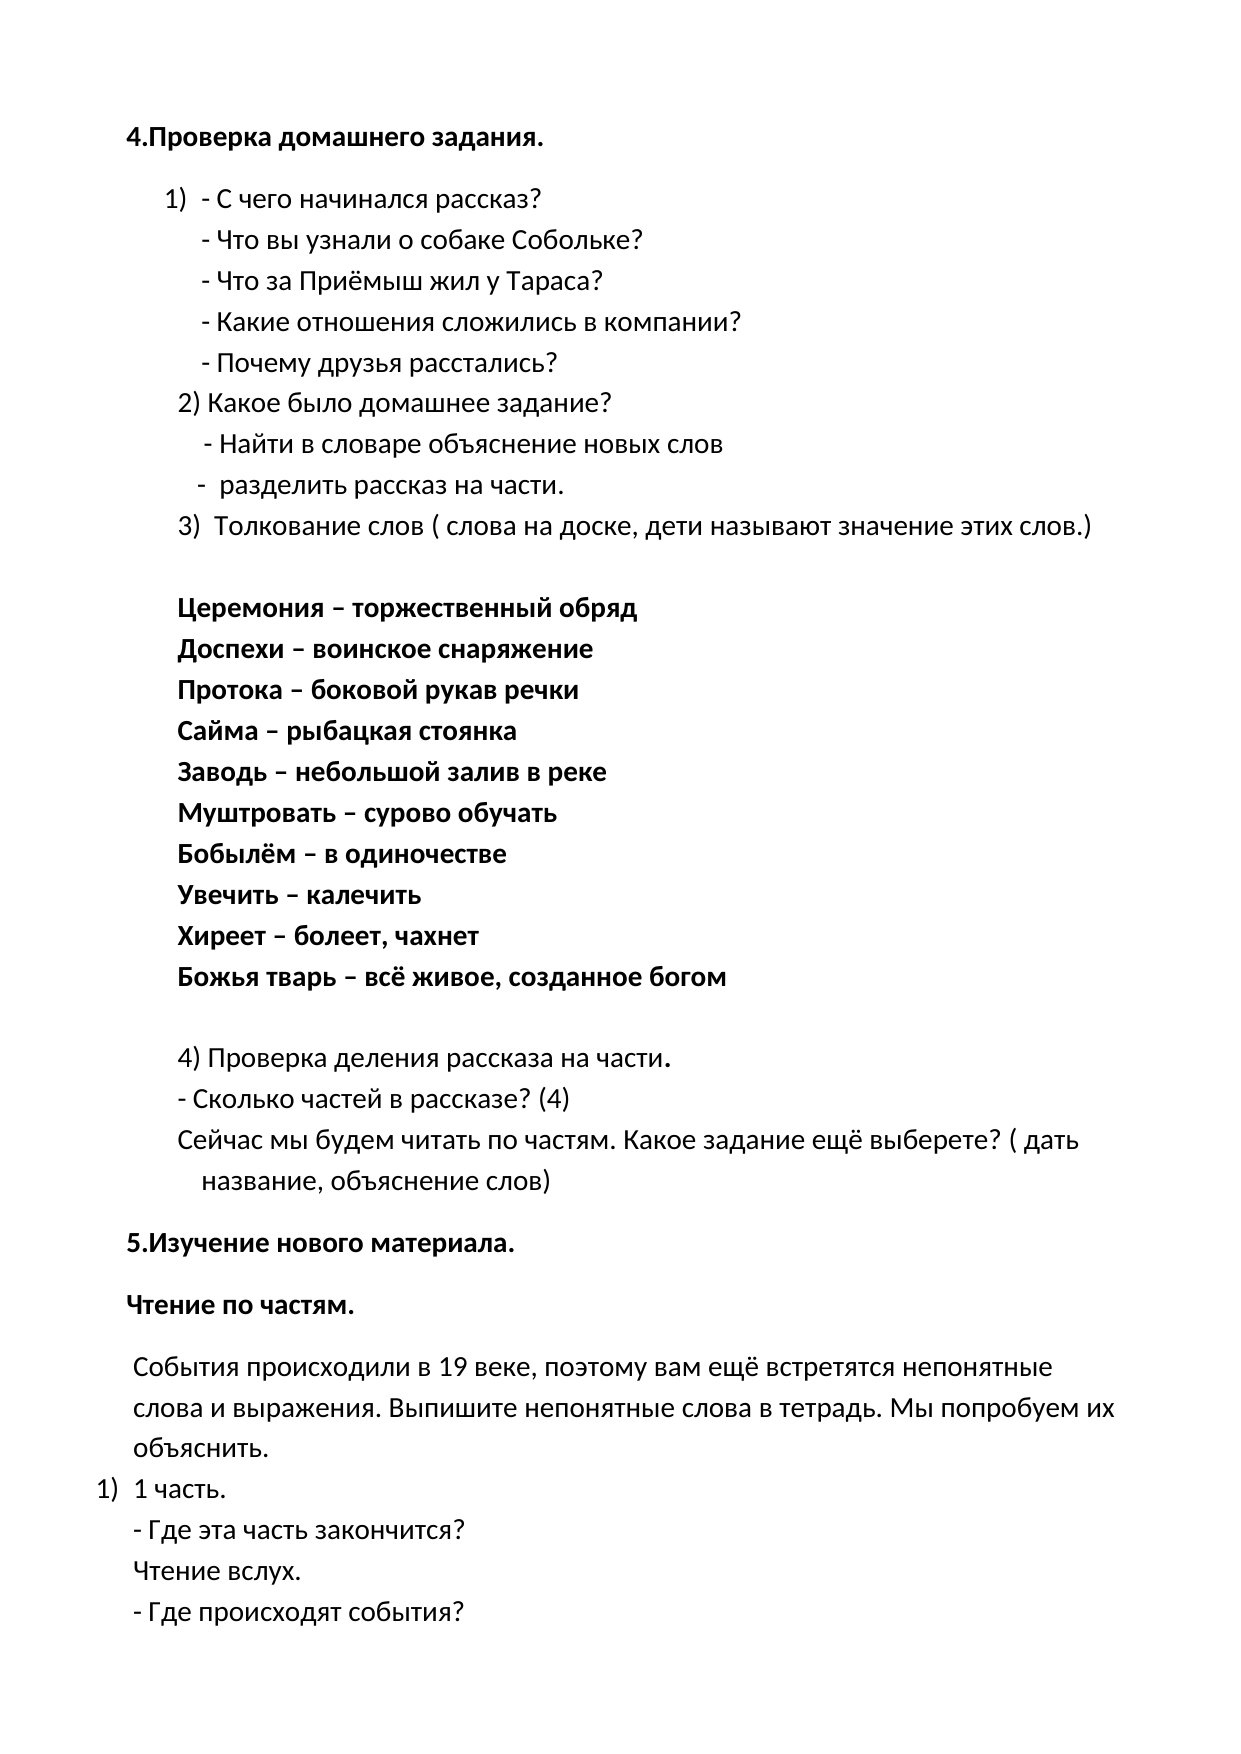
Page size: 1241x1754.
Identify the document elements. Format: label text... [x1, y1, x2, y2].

list Муштровать – сурово обучать [177, 794, 1122, 829]
list Доспехи – воинское снаряжение [177, 630, 1122, 666]
text 4.Проверка домашнего задания. [126, 118, 1122, 154]
list - Где эта часть закончится? [133, 1511, 1122, 1547]
list Протока – боковой рукав речки [177, 671, 1122, 707]
list - Какие отношения сложились в компании? [201, 303, 1122, 338]
list - разделить рассказ на части. [177, 466, 1122, 502]
list - Почему друзья расстались? [201, 344, 1122, 379]
list 2) Какое было домашнее задание? [177, 384, 1122, 420]
text 5.Изучение нового материала. [126, 1224, 1122, 1260]
list - Найти в словаре объяснение новых слов [177, 426, 1122, 461]
list 1 часть. [95, 1471, 1122, 1506]
list Церемония – торжественный обряд [177, 589, 1122, 625]
text Чтение по частям. [126, 1286, 1122, 1322]
list Увечить – калечить [177, 876, 1122, 911]
list Заводь – небольшой залив в реке [177, 753, 1122, 789]
list - С чего начинался рассказ? [163, 180, 1122, 216]
list Чтение вслух. [133, 1552, 1122, 1588]
list - Сколько частей в рассказе? (4) [177, 1081, 1122, 1116]
list - Где происходят события? [133, 1593, 1122, 1629]
list Хиреет – болеет, чахнет [177, 917, 1122, 952]
list 3) Толкование слов ( слова на доске, дети называют значение этих слов.) [177, 507, 1122, 543]
list Сайма – рыбацкая стоянка [177, 712, 1122, 748]
list 4) Проверка деления рассказа на части. [177, 1039, 1122, 1075]
list - Что за Приёмыш жил у Тараса? [201, 262, 1122, 297]
list Бобылём – в одиночестве [177, 835, 1122, 871]
list - Что вы узнали о собаке Собольке? [201, 221, 1122, 256]
list Божья тварь – всё живое, созданное богом [177, 958, 1122, 993]
list События происходили в 19 веке, поэтому вам ещё встретятся непонятные слова и выражения. Выпишите непонятные слова в тетрадь. Мы попробуем их объяснить. [133, 1348, 1122, 1465]
list Сейчас мы будем читать по частям. Какое задание ещё выберете? ( дать название, объяснение слов) [177, 1121, 1122, 1198]
